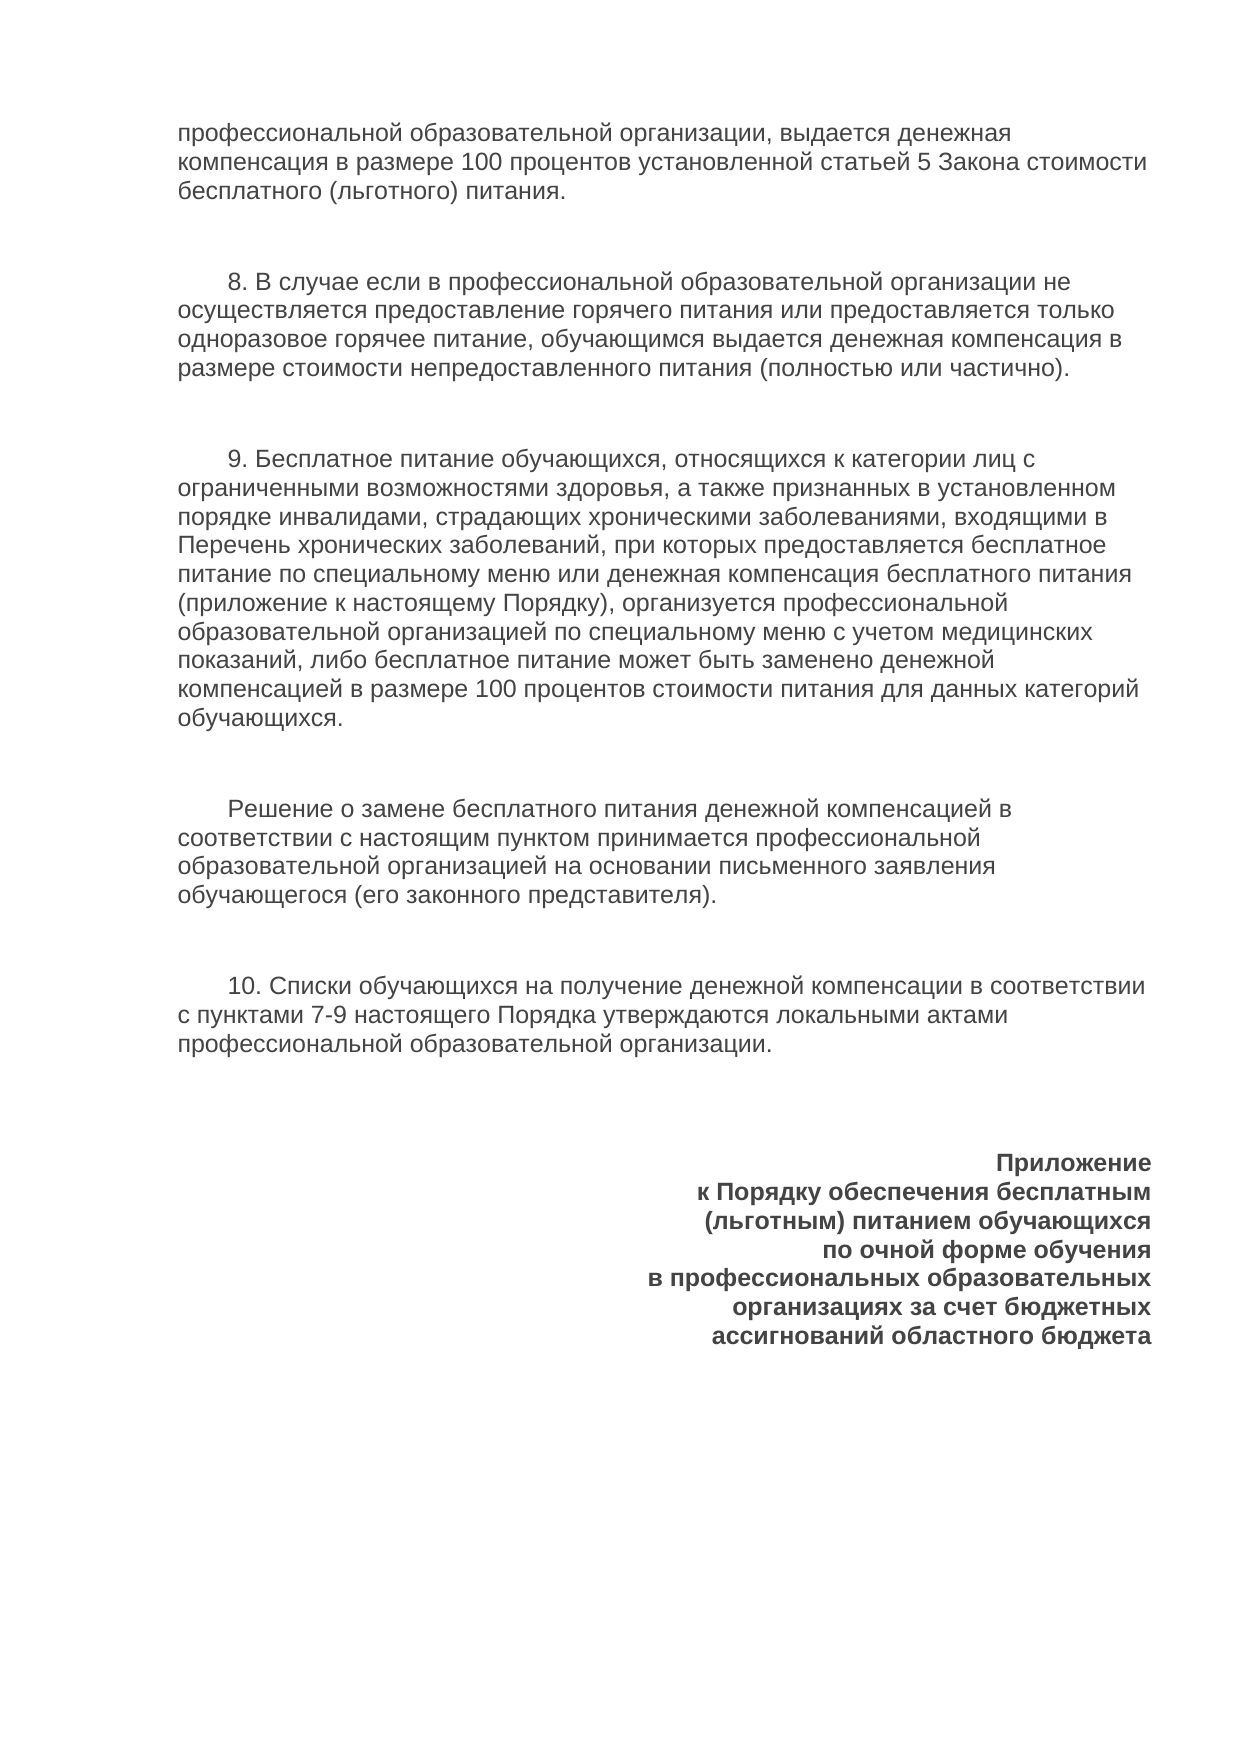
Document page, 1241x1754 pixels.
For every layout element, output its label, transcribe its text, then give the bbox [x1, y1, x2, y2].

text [177, 118, 1152, 238]
text 9. Бесплатное питание обучающихся, относящихся к категории лиц с ограниченными возможностями здоровья, а также признанных в установленном порядке инвалидами, страдающих хроническими заболеваниями, входящими в Перечень хронических заболеваний, при которых предоставляется бесплатное питание по специальному меню или денежная компенсация бесплатного питания (приложение к настоящему Порядку), организуется профессиональной образовательной организацией по специальному меню с учетом медицинских показаний, либо бесплатное питание может быть заменено денежной компенсацией в размере 100 процентов стоимости питания для данных категорий обучающихся. [177, 444, 1152, 765]
text Решение о замене бесплатного питания денежной компенсацией в соответствии с настоящим пунктом принимается профессиональной образовательной организацией на основании письменного заявления обучающегося (его законного представителя). [177, 794, 1152, 942]
text 8. В случае если в профессиональной образовательной организации не осуществляется предоставление горячего питания или предоставляется только одноразовое горячее питание, обучающимся выдается денежная компенсация в размере стоимости непредоставленного питания (полностью или частично). [177, 267, 1152, 415]
text 10. Списки обучающихся на получение денежной компенсации в соответствии с пунктами 7-9 настоящего Порядка утверждаются локальными актами профессиональной образовательной организации. [177, 971, 1152, 1091]
text Приложение к Порядку обеспечения бесплатным (льготным) питанием обучающихся по очной форме обучения в профессиональных образовательных организациях за счет бюджетных ассигнований областного бюджета [177, 1091, 1152, 1349]
